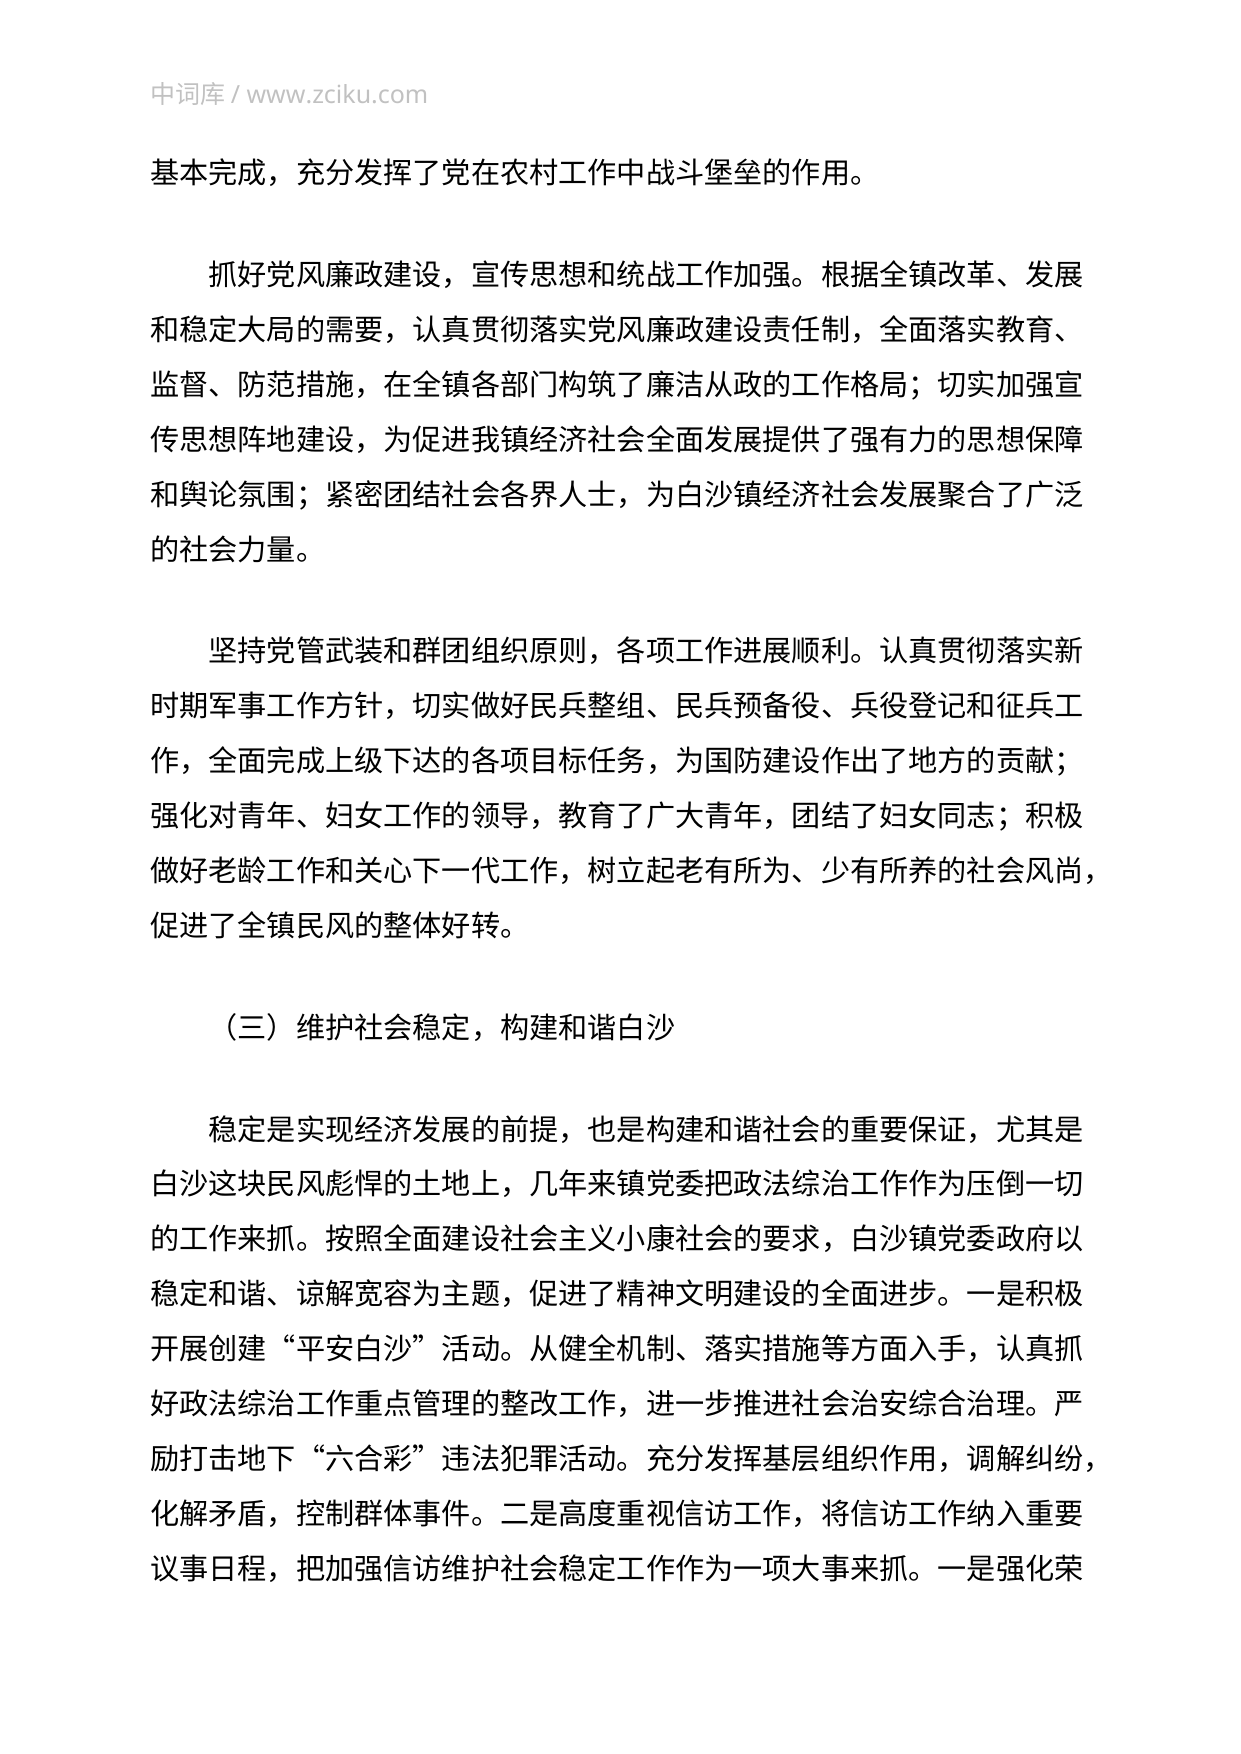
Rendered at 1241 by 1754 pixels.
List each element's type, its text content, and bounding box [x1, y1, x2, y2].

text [150, 1106, 1090, 1587]
text 抓好党风廉政建设，宣传思想和统战工作加强。根据全镇改革、发展和稳定大局的需要，认真贯彻落实党风廉政建设责任制，全面落实教育、监督、防范措施，在全镇各部门构筑了廉洁从政的工作格局；切实加强宣传思想阵地建设，为促进我镇经济社会全面发展提供了强有力的思想保障和舆论氛围；紧密团结社会各界人士，为白沙镇经济社会发展聚合了广泛的社会力量。 [150, 252, 1090, 568]
text 坚持党管武装和群团组织原则，各项工作进展顺利。认真贯彻落实新时期军事工作方针，切实做好民兵整组、民兵预备役、兵役登记和征兵工作，全面完成上级下达的各项目标任务，为国防建设作出了地方的贡献；强化对青年、妇女工作的领导，教育了广大青年，团结了妇女同志；积极做好老龄工作和关心下一代工作，树立起老有所为、少有所养的社会风尚，促进了全镇民风的整体好转。 [150, 628, 1090, 945]
text （三）维护社会稳定，构建和谐白沙 [150, 1004, 1090, 1047]
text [150, 150, 1090, 192]
